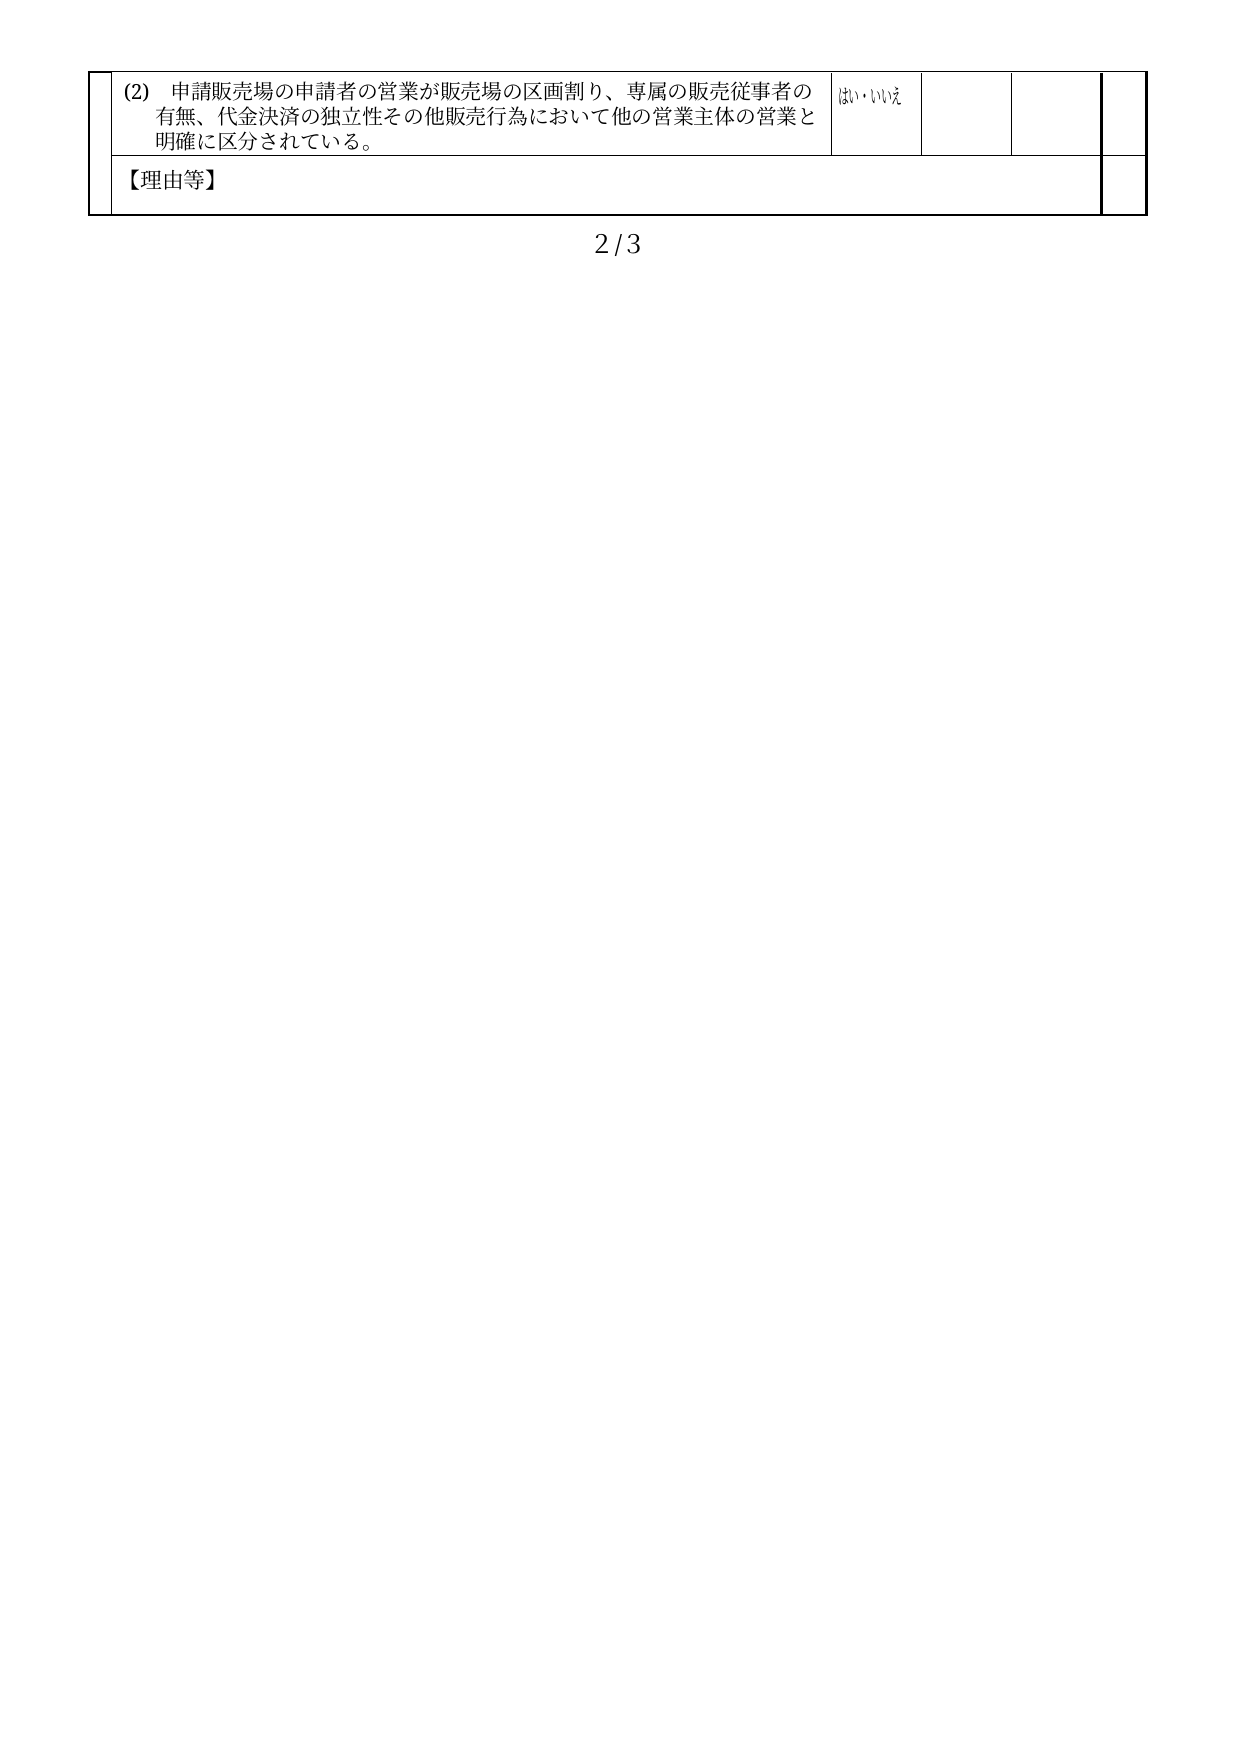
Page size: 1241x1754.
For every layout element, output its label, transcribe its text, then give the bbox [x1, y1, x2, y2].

table_cell (2) 申請販売場の申請者の営業が販売場の区画割り、専属の販売従事者の有無、代金決済の独立性その他販売行為において他の営業主体の営業と明確に区分されている。 [112, 72, 831, 154]
table_cell [1103, 156, 1145, 214]
table_cell [1012, 72, 1101, 154]
table_cell [922, 72, 1011, 154]
table_cell [90, 73, 111, 214]
text （別紙２） [76, 216, 1164, 242]
table_cell [1103, 72, 1145, 154]
table_cell はい・いいえ [832, 72, 921, 154]
table_cell 【理由等】 [112, 156, 1100, 214]
